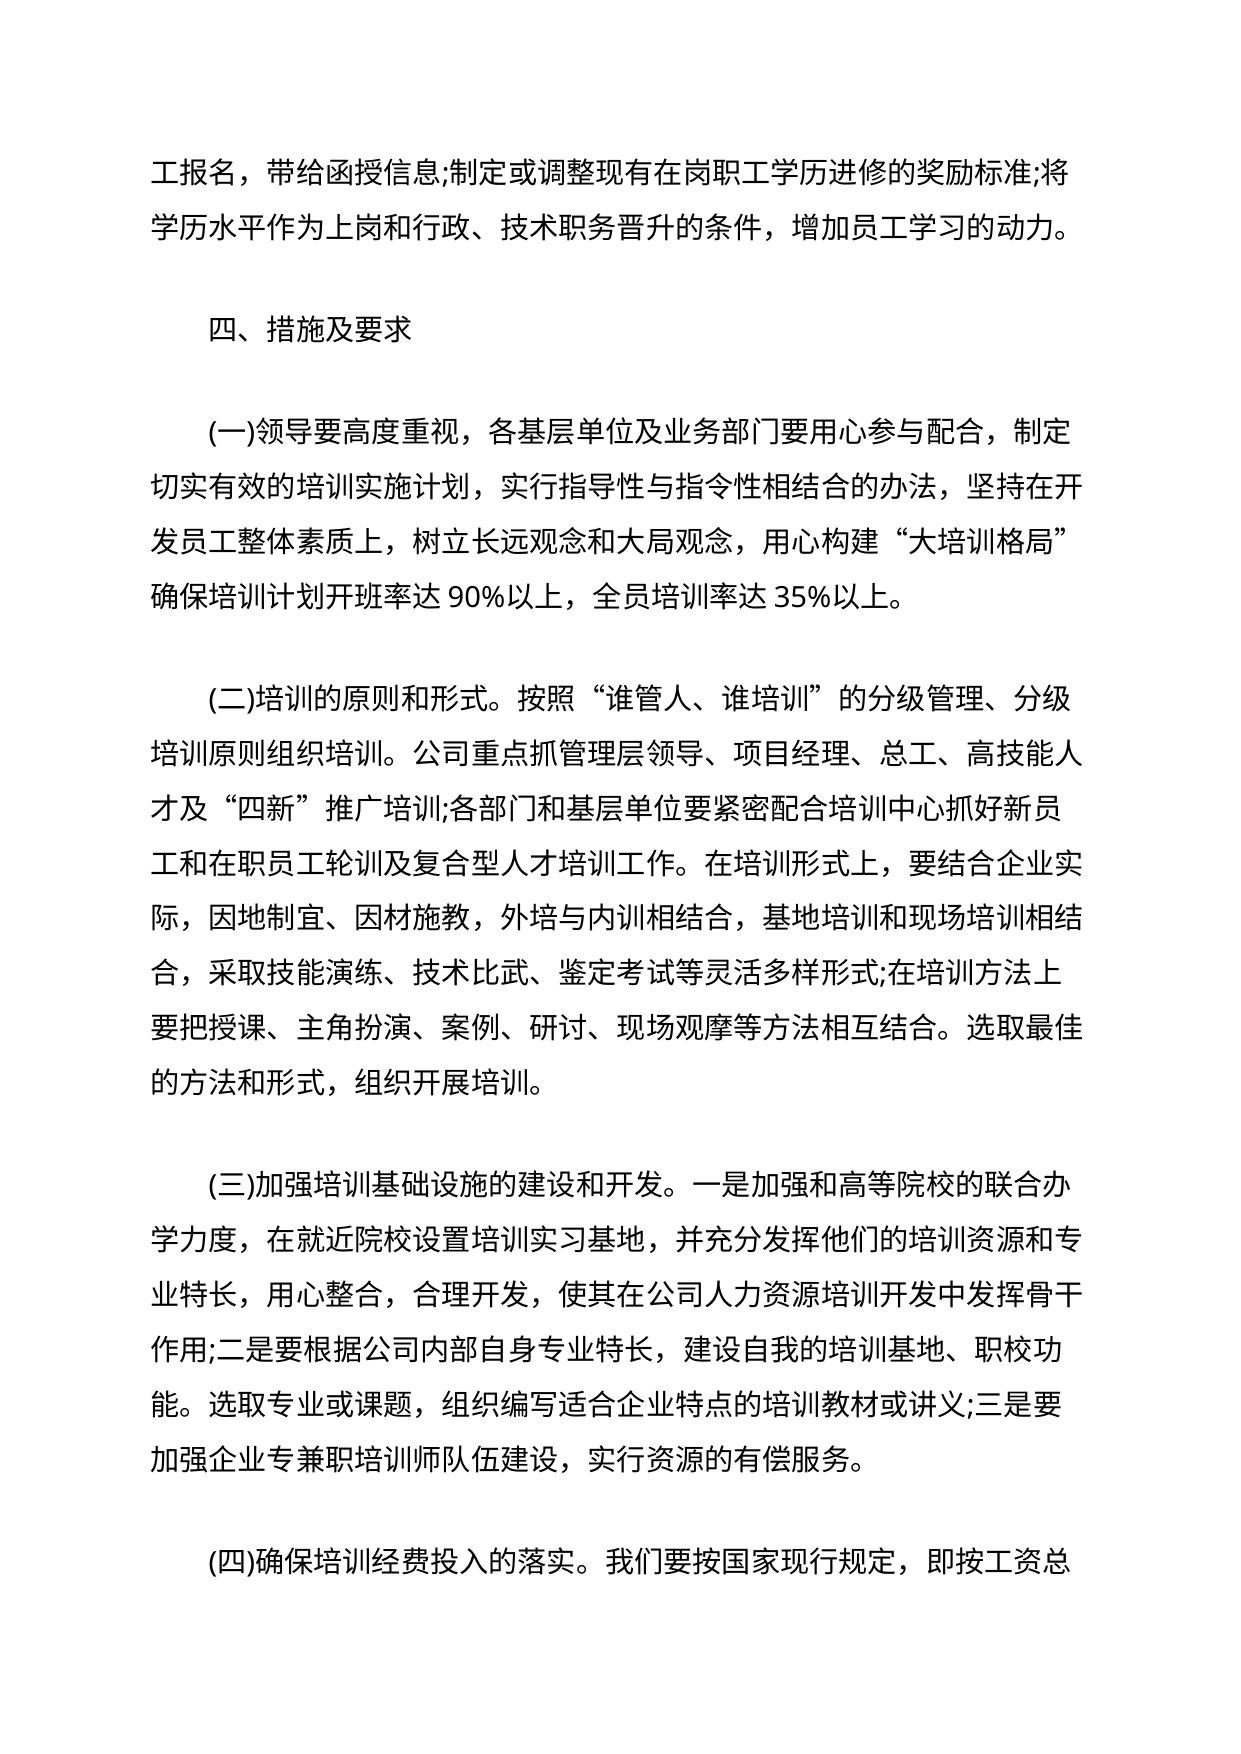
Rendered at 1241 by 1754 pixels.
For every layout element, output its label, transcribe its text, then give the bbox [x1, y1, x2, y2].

text (三)加强培训基础设施的建设和开发。一是加强和高等院校的联合办学力度，在就近院校设置培训实习基地，并充分发挥他们的培训资源和专业特长，用心整合，合理开发，使其在公司人力资源培训开发中发挥骨干作用;二是要根据公司内部自身专业特长，建设自我的培训基地、职校功能。选取专业或课题，组织编写适合企业特点的培训教材或讲义;三是要加强企业专兼职培训师队伍建设，实行资源的有偿服务。 [150, 1162, 1090, 1479]
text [150, 150, 1090, 247]
text (二)培训的原则和形式。按照“谁管人、谁培训”的分级管理、分级培训原则组织培训。公司重点抓管理层领导、项目经理、总工、高技能人才及“四新”推广培训;各部门和基层单位要紧密配合培训中心抓好新员工和在职员工轮训及复合型人才培训工作。在培训形式上，要结合企业实际，因地制宜、因材施教，外培与内训相结合，基地培训和现场培训相结合，采取技能演练、技术比武、鉴定考试等灵活多样形式;在培训方法上要把授课、主角扮演、案例、研讨、现场观摩等方法相互结合。选取最佳的方法和形式，组织开展培训。 [150, 675, 1090, 1102]
text 四、措施及要求 [150, 307, 1090, 349]
text (一)领导要高度重视，各基层单位及业务部门要用心参与配合，制定切实有效的培训实施计划，实行指导性与指令性相结合的办法，坚持在开发员工整体素质上，树立长远观念和大局观念，用心构建“大培训格局”确保培训计划开班率达90%以上，全员培训率达35%以上。 [150, 408, 1090, 616]
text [150, 1538, 1090, 1581]
